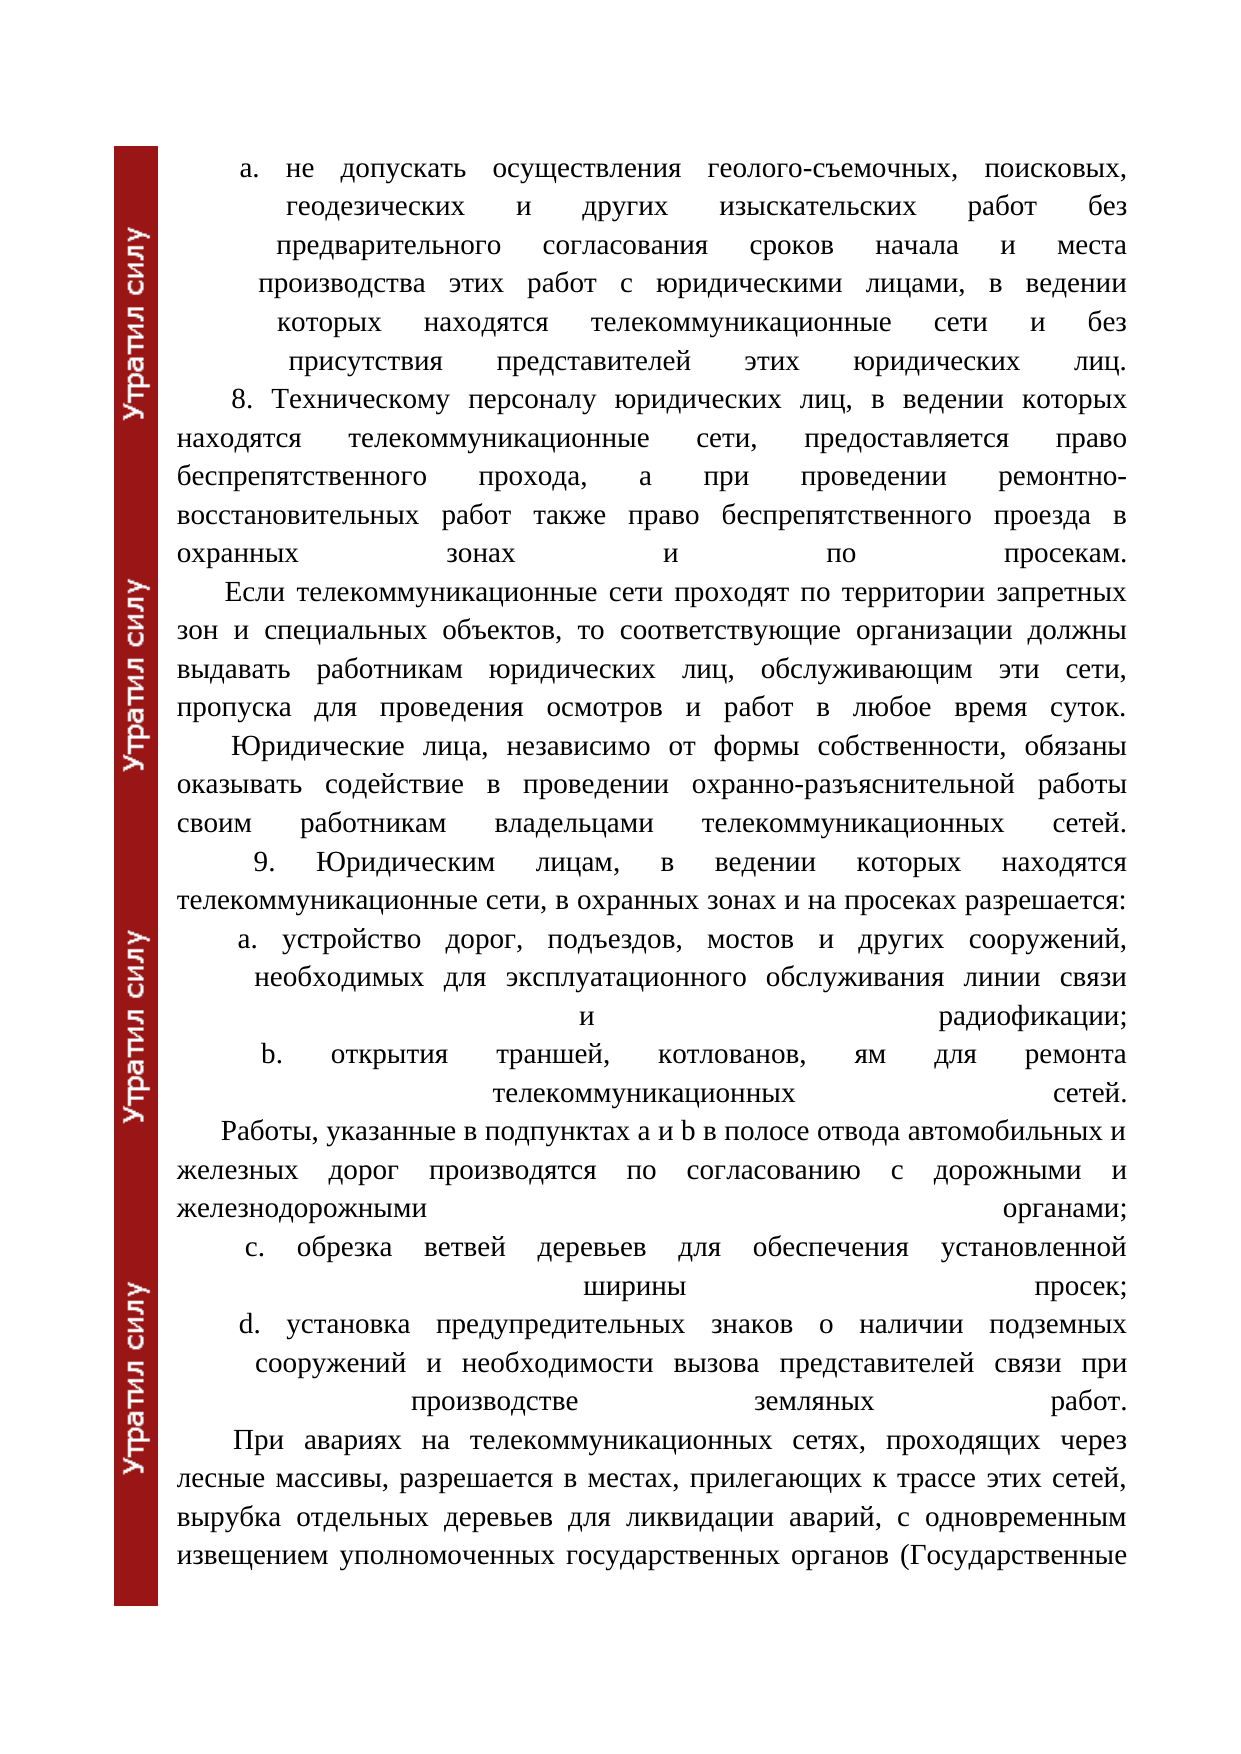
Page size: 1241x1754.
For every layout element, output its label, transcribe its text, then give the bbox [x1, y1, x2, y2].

picture [114, 146, 158, 150]
picture [114, 1571, 158, 1606]
